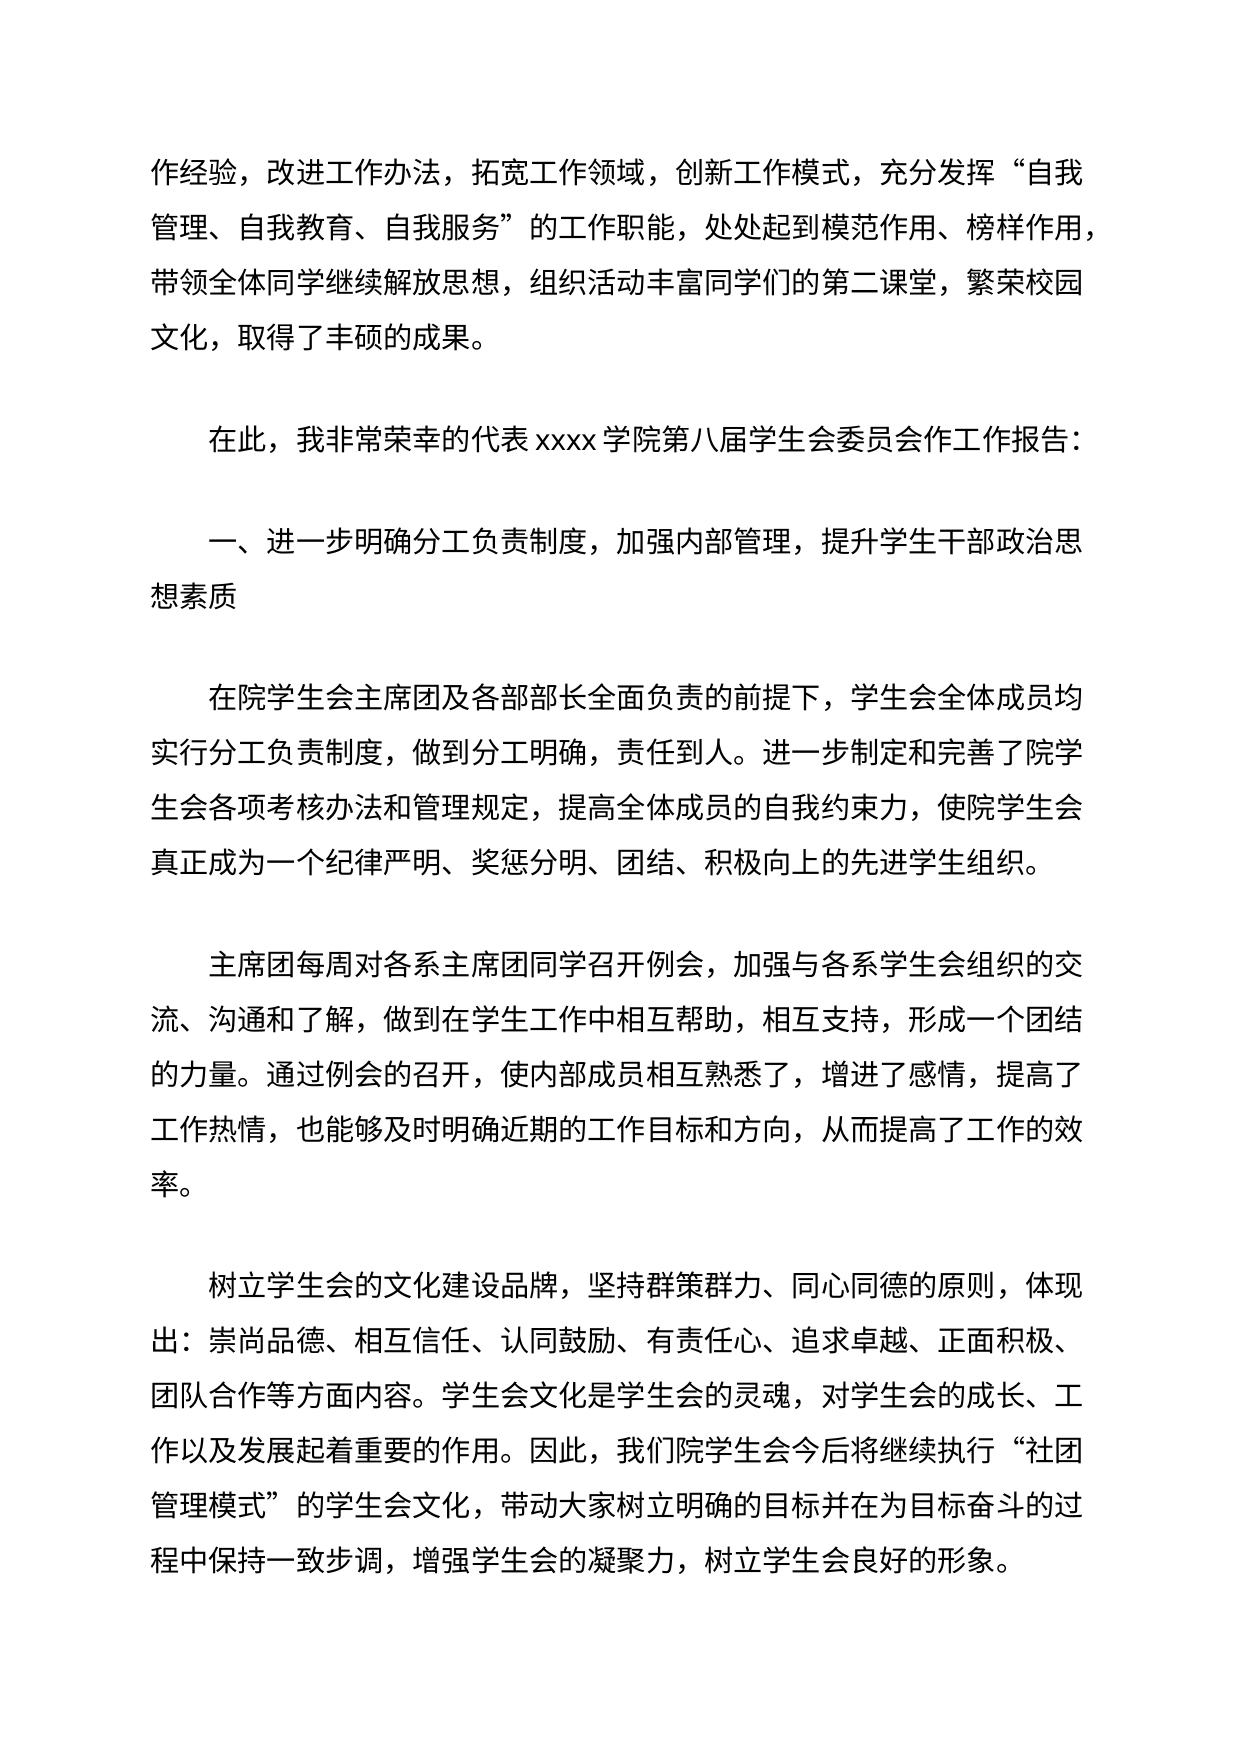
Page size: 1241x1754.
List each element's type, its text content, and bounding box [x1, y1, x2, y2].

text 一、进一步明确分工负责制度，加强内部管理，提升学生干部政治思想素质 [150, 518, 1090, 616]
text 在院学生会主席团及各部部长全面负责的前提下，学生会全体成员均实行分工负责制度，做到分工明确，责任到人。进一步制定和完善了院学生会各项考核办法和管理规定，提高全体成员的自我约束力，使院学生会真正成为一个纪律严明、奖惩分明、团结、积极向上的先进学生组织。 [150, 675, 1090, 882]
text 树立学生会的文化建设品牌，坚持群策群力、同心同德的原则，体现出：崇尚品德、相互信任、认同鼓励、有责任心、追求卓越、正面积极、团队合作等方面内容。学生会文化是学生会的灵魂，对学生会的成长、工作以及发展起着重要的作用。因此，我们院学生会今后将继续执行“社团管理模式”的学生会文化，带动大家树立明确的目标并在为目标奋斗的过程中保持一致步调，增强学生会的凝聚力，树立学生会良好的形象。 [150, 1263, 1090, 1580]
text 主席团每周对各系主席团同学召开例会，加强与各系学生会组织的交流、沟通和了解，做到在学生工作中相互帮助，相互支持，形成一个团结的力量。通过例会的召开，使内部成员相互熟悉了，增进了感情，提高了工作热情，也能够及时明确近期的工作目标和方向，从而提高了工作的效率。 [150, 942, 1090, 1203]
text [150, 150, 1090, 357]
text 在此，我非常荣幸的代表xxxx学院第八届学生会委员会作工作报告： [150, 416, 1090, 459]
